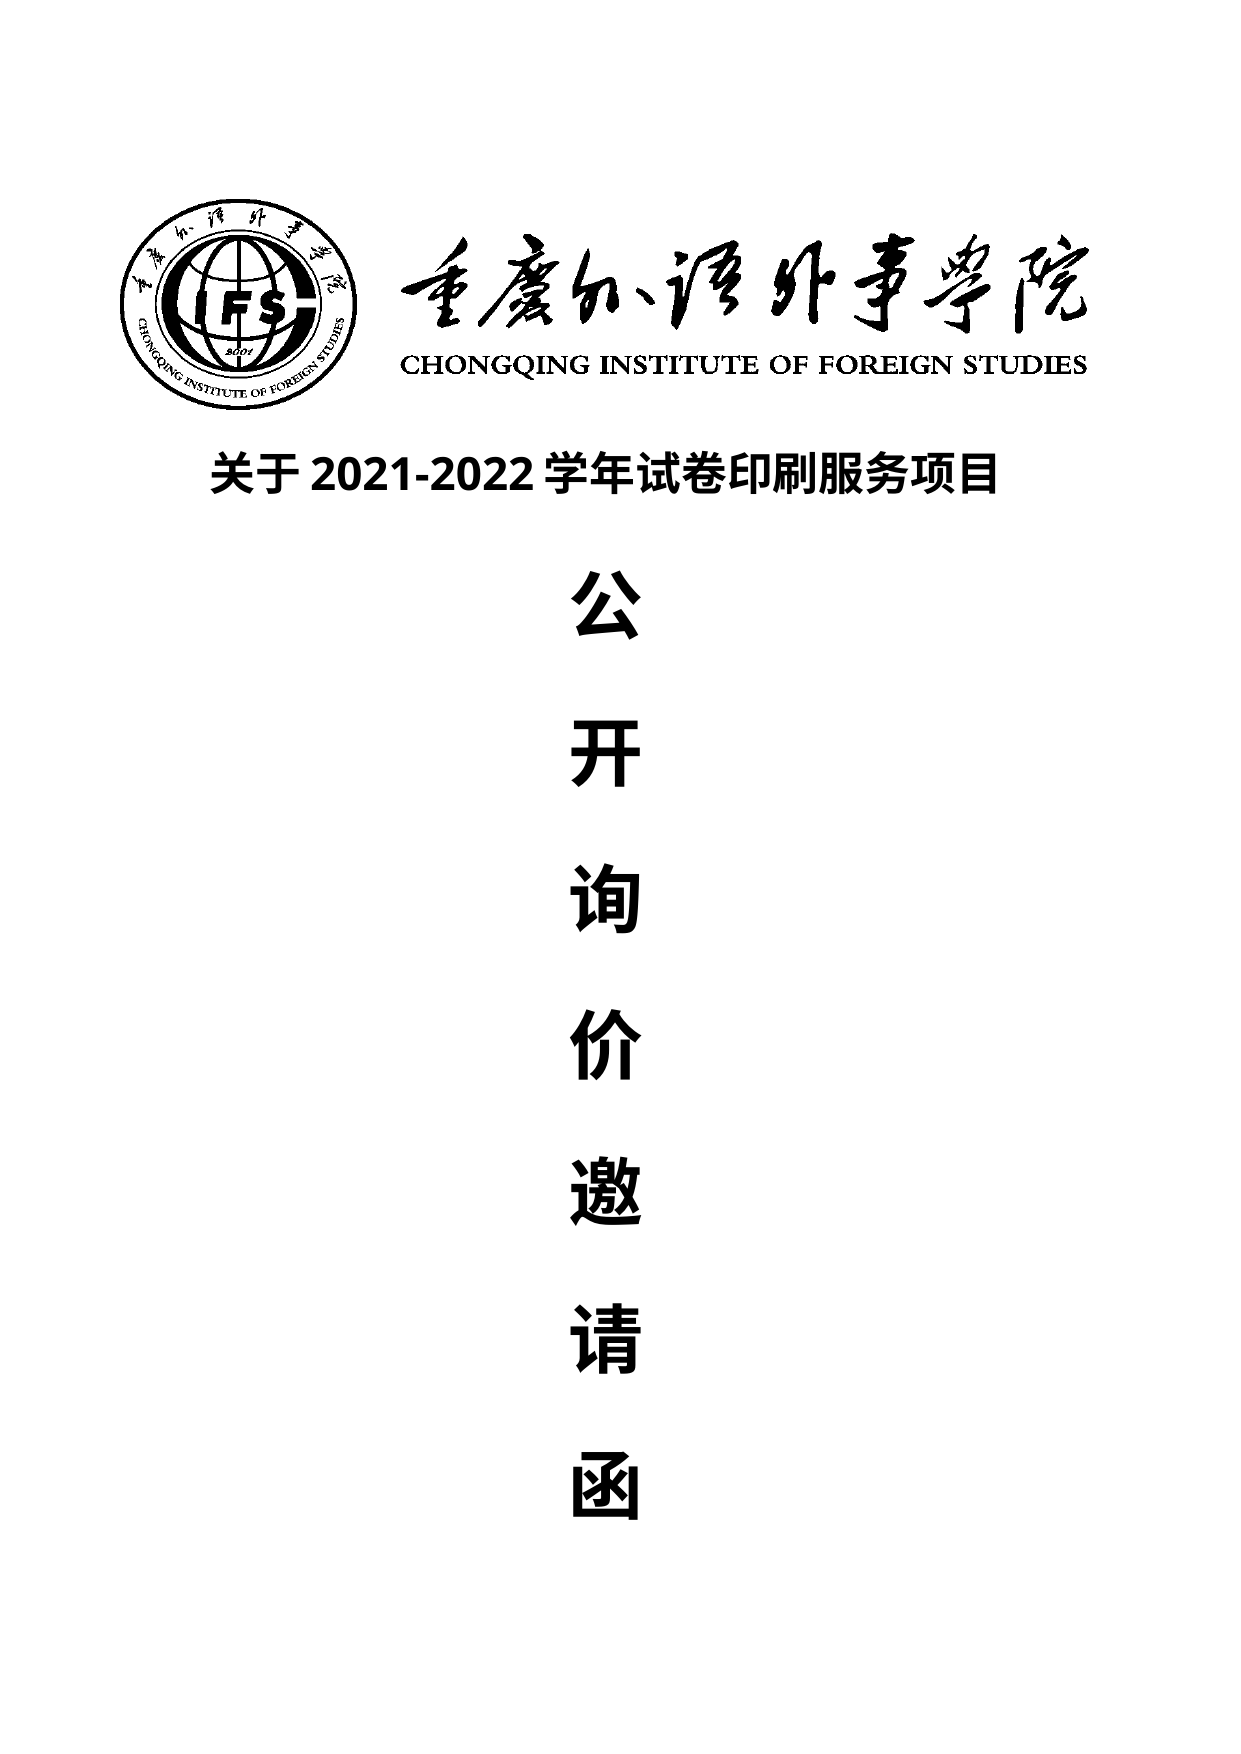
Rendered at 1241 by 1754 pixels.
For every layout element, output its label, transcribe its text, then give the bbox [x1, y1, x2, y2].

text 价 [118, 976, 1093, 1106]
text 关于2021-2022学年试卷印刷服务项目 [118, 162, 1093, 519]
text 询 [118, 829, 1093, 959]
text 请 [118, 1269, 1093, 1399]
text 公 [118, 536, 1093, 666]
text 开 [118, 683, 1093, 813]
text 函 [118, 1416, 1093, 1546]
text 邀 [118, 1123, 1093, 1253]
